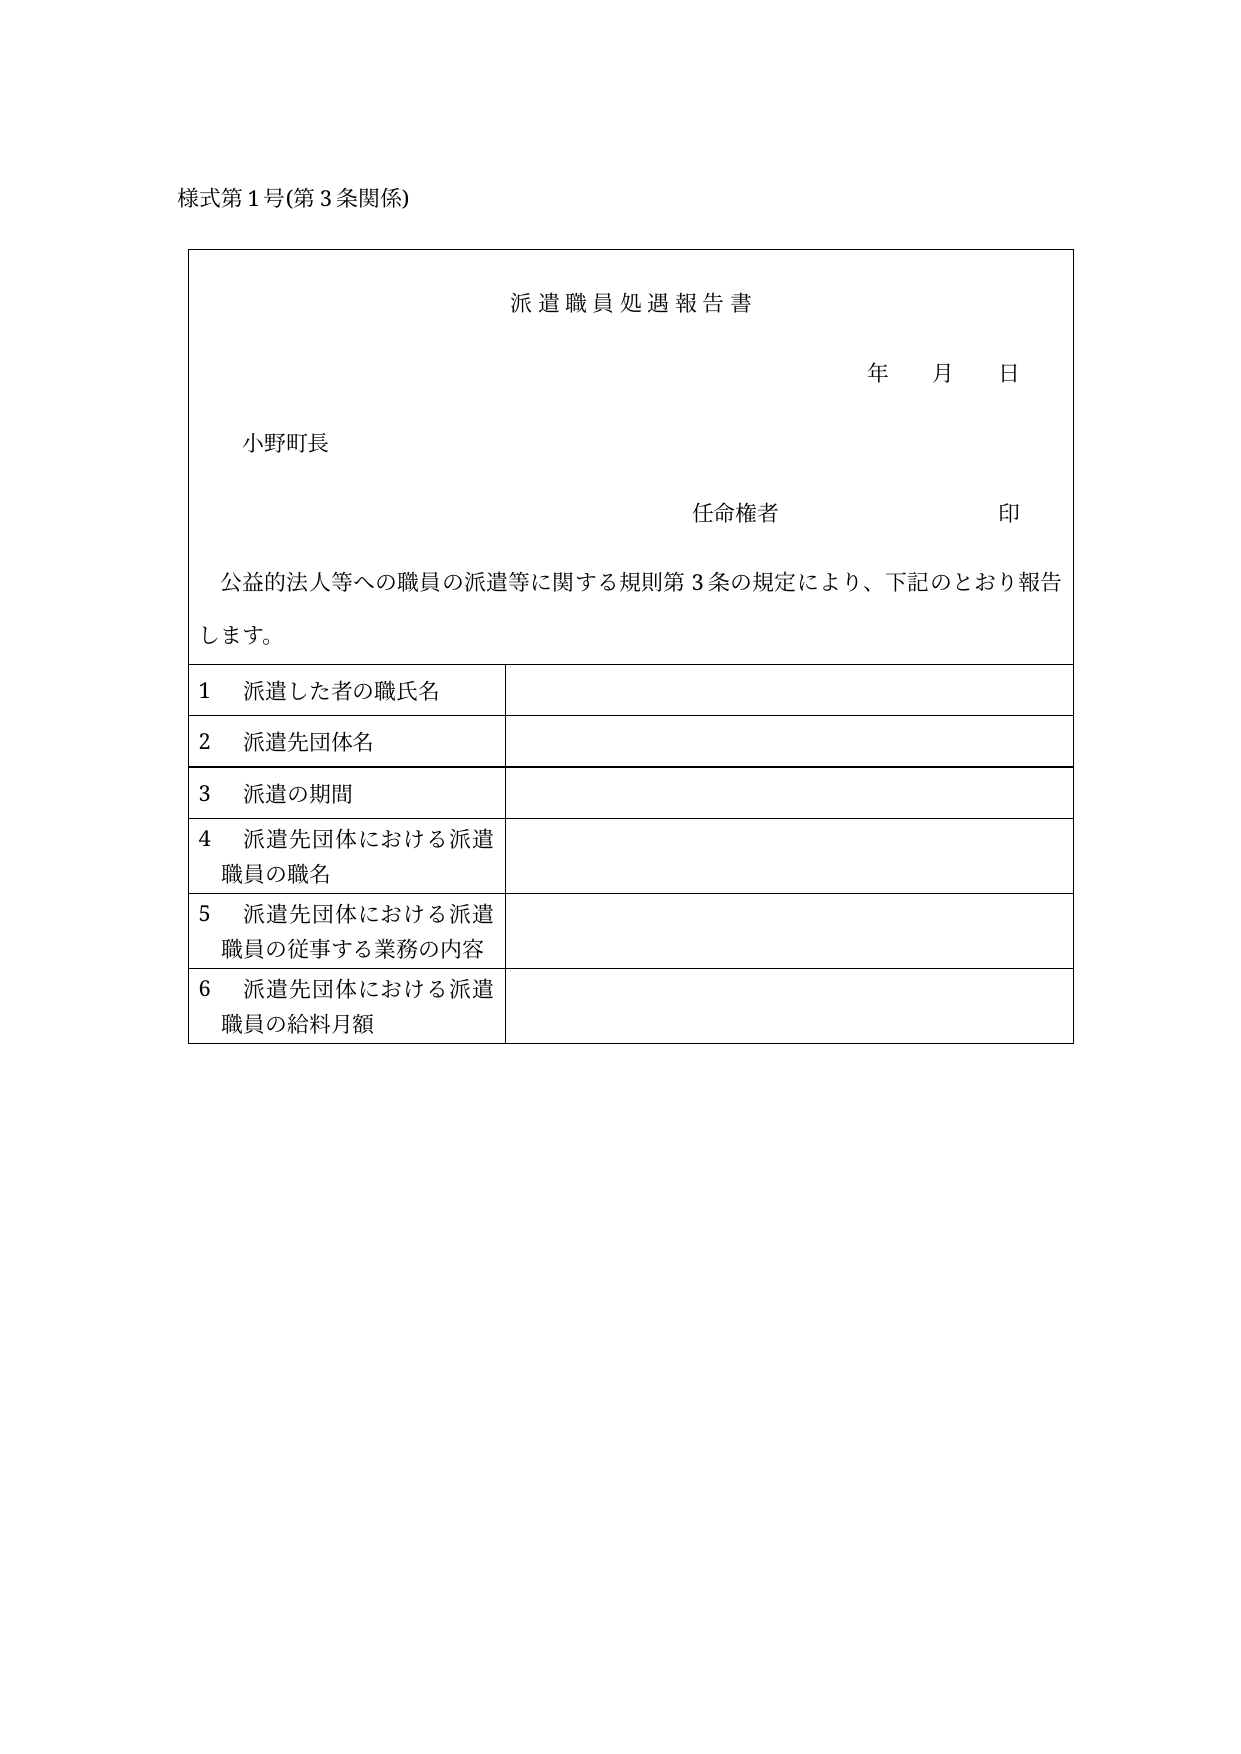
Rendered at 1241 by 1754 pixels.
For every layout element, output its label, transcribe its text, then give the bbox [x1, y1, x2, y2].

table_cell 1 [189, 665, 219, 715]
table_cell [506, 969, 1073, 1043]
table_cell 派遣先団体名 [220, 716, 505, 766]
table_cell 3 [189, 768, 219, 818]
table_cell [506, 768, 1073, 818]
table_cell 派遣の期間 [220, 768, 505, 818]
table_cell 4 [189, 819, 219, 893]
table_cell 5 [189, 894, 219, 968]
table_cell 派遣先団体における派遣職員の給料月額 [220, 969, 505, 1043]
table_cell [506, 716, 1073, 766]
table_cell [506, 665, 1073, 715]
text 様式第1号(第3条関係) [177, 179, 1063, 214]
table_cell [506, 894, 1073, 968]
table_cell 派遣先団体における派遣職員の職名 [220, 819, 505, 893]
table_cell 2 [189, 716, 219, 766]
table_header 派遣職員処遇報告書 年 月 日 小野町長 任命権者 印 公益的法人等への職員の派遣等に関する規則第3条の規定により、下記のとおり報告します。 [189, 250, 1073, 664]
table_cell 派遣先団体における派遣職員の従事する業務の内容 [220, 894, 505, 968]
table_cell 6 [189, 969, 219, 1043]
table_cell [506, 819, 1073, 893]
table_cell 派遣した者の職氏名 [220, 665, 505, 715]
